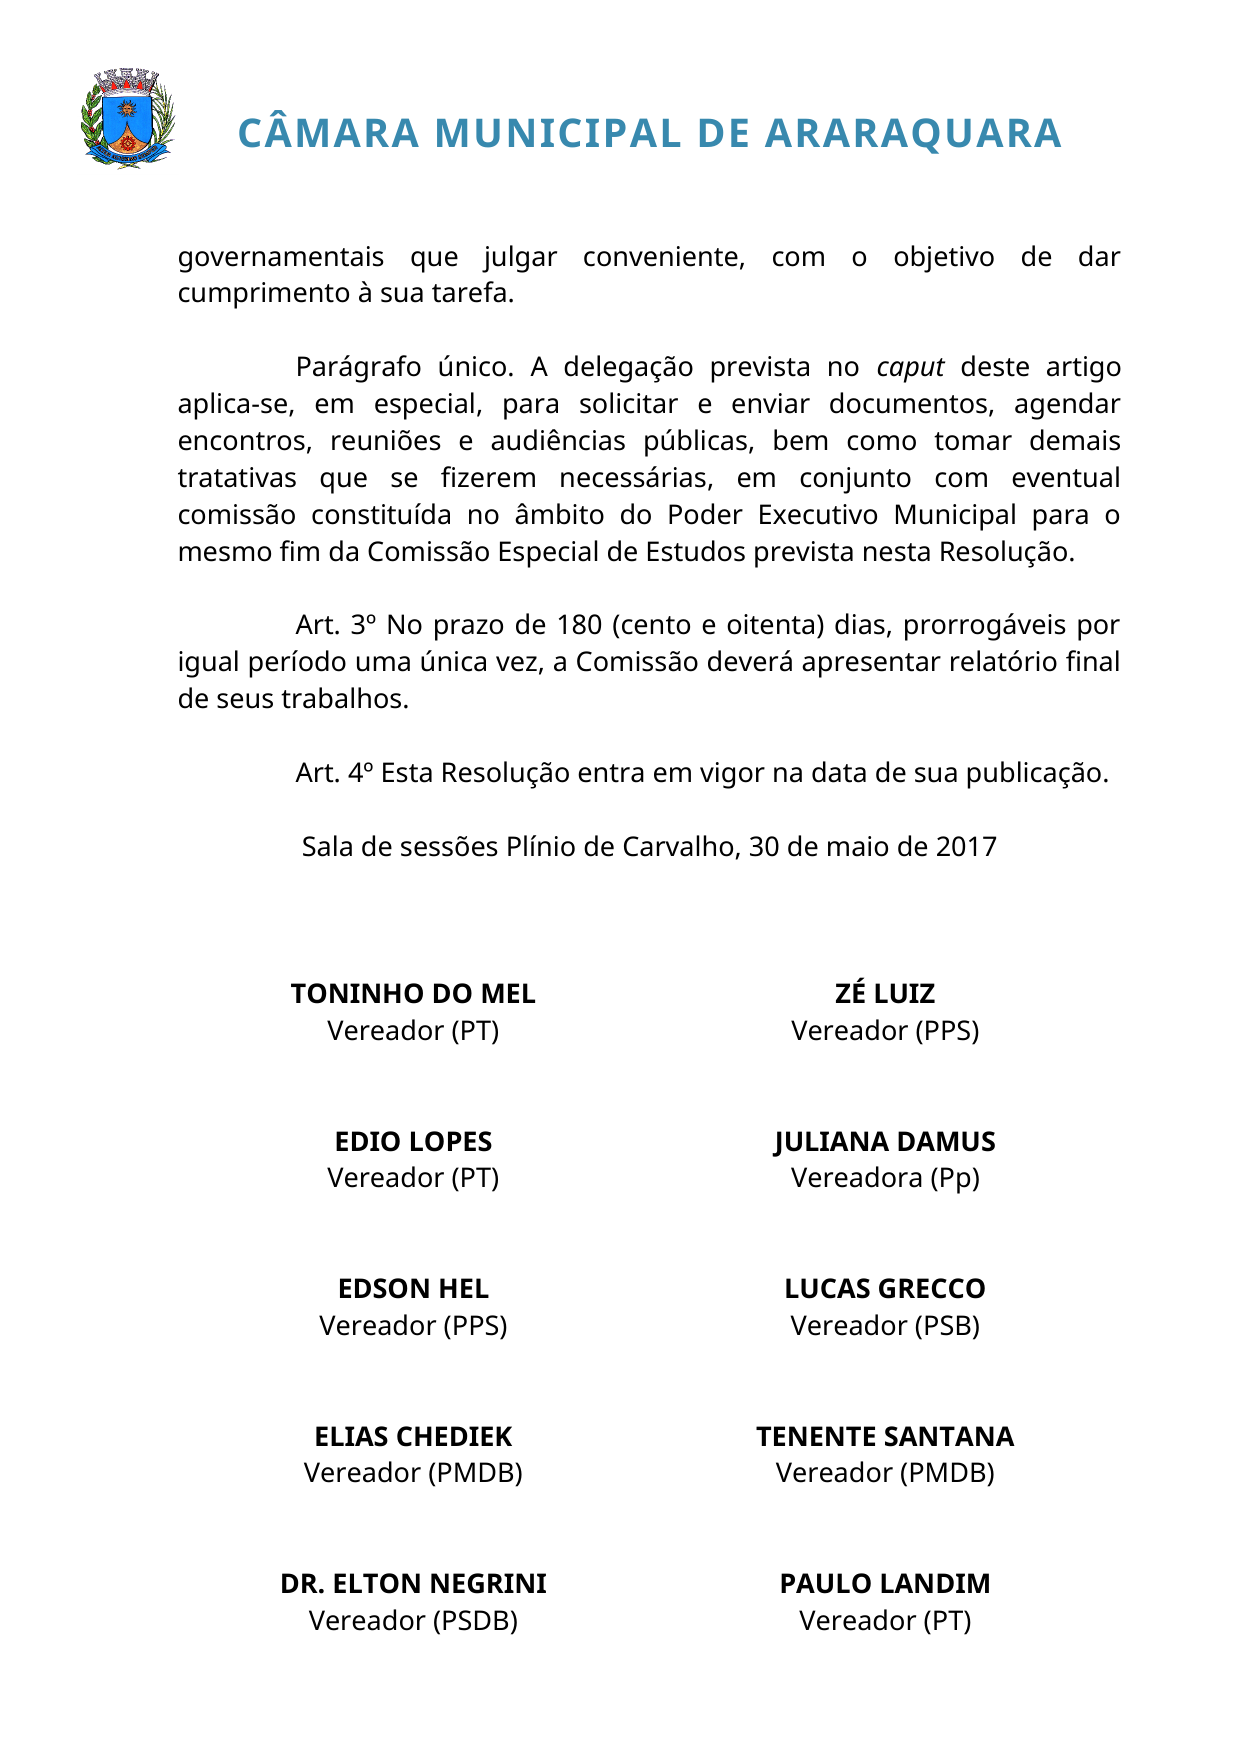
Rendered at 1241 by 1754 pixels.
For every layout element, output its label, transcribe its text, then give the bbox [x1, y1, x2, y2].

table_cell EDSON HEL Vereador (PPS) [177, 1196, 649, 1343]
text Art. 4º Esta Resolução entra em vigor na data de sua publicação. [177, 753, 1122, 790]
text Sala de sessões Plínio de Carvalho, 30 de maio de 2017 [177, 827, 1122, 864]
table_cell EDIO LOPES Vereador (PT) [177, 1048, 649, 1196]
table_header TONINHO DO MEL Vereador (PT) [177, 901, 649, 1048]
text Parágrafo único. A delegação prevista no caput deste artigo aplica-se, em especial, para solicitar e enviar documentos, agendar encontros, reuniões e audiências públicas, bem como tomar demais tratativas que se fizerem necessárias, em conjunto com eventual comissão constituída no âmbito do Poder Executivo Municipal para o mesmo fim da Comissão Especial de Estudos prevista nesta Resolução. [177, 348, 1122, 569]
table_cell LUCAS GRECCO Vereador (PSB) [649, 1196, 1121, 1343]
table_cell DR. ELTON NEGRINI Vereador (PSDB) [177, 1491, 649, 1638]
table_cell JULIANA DAMUS Vereadora (Pp) [649, 1048, 1121, 1196]
table_cell PAULO LANDIM Vereador (PT) [649, 1491, 1121, 1638]
table_header ZÉ LUIZ Vereador (PPS) [649, 901, 1121, 1048]
picture [77, 59, 179, 175]
text Art. 3º No prazo de 180 (cento e oitenta) dias, prorrogáveis por igual período uma única vez, a Comissão deverá apresentar relatório final de seus trabalhos. [177, 606, 1122, 716]
table_cell ELIAS CHEDIEK Vereador (PMDB) [177, 1343, 649, 1491]
table_cell TENENTE SANTANA Vereador (PMDB) [649, 1343, 1121, 1491]
